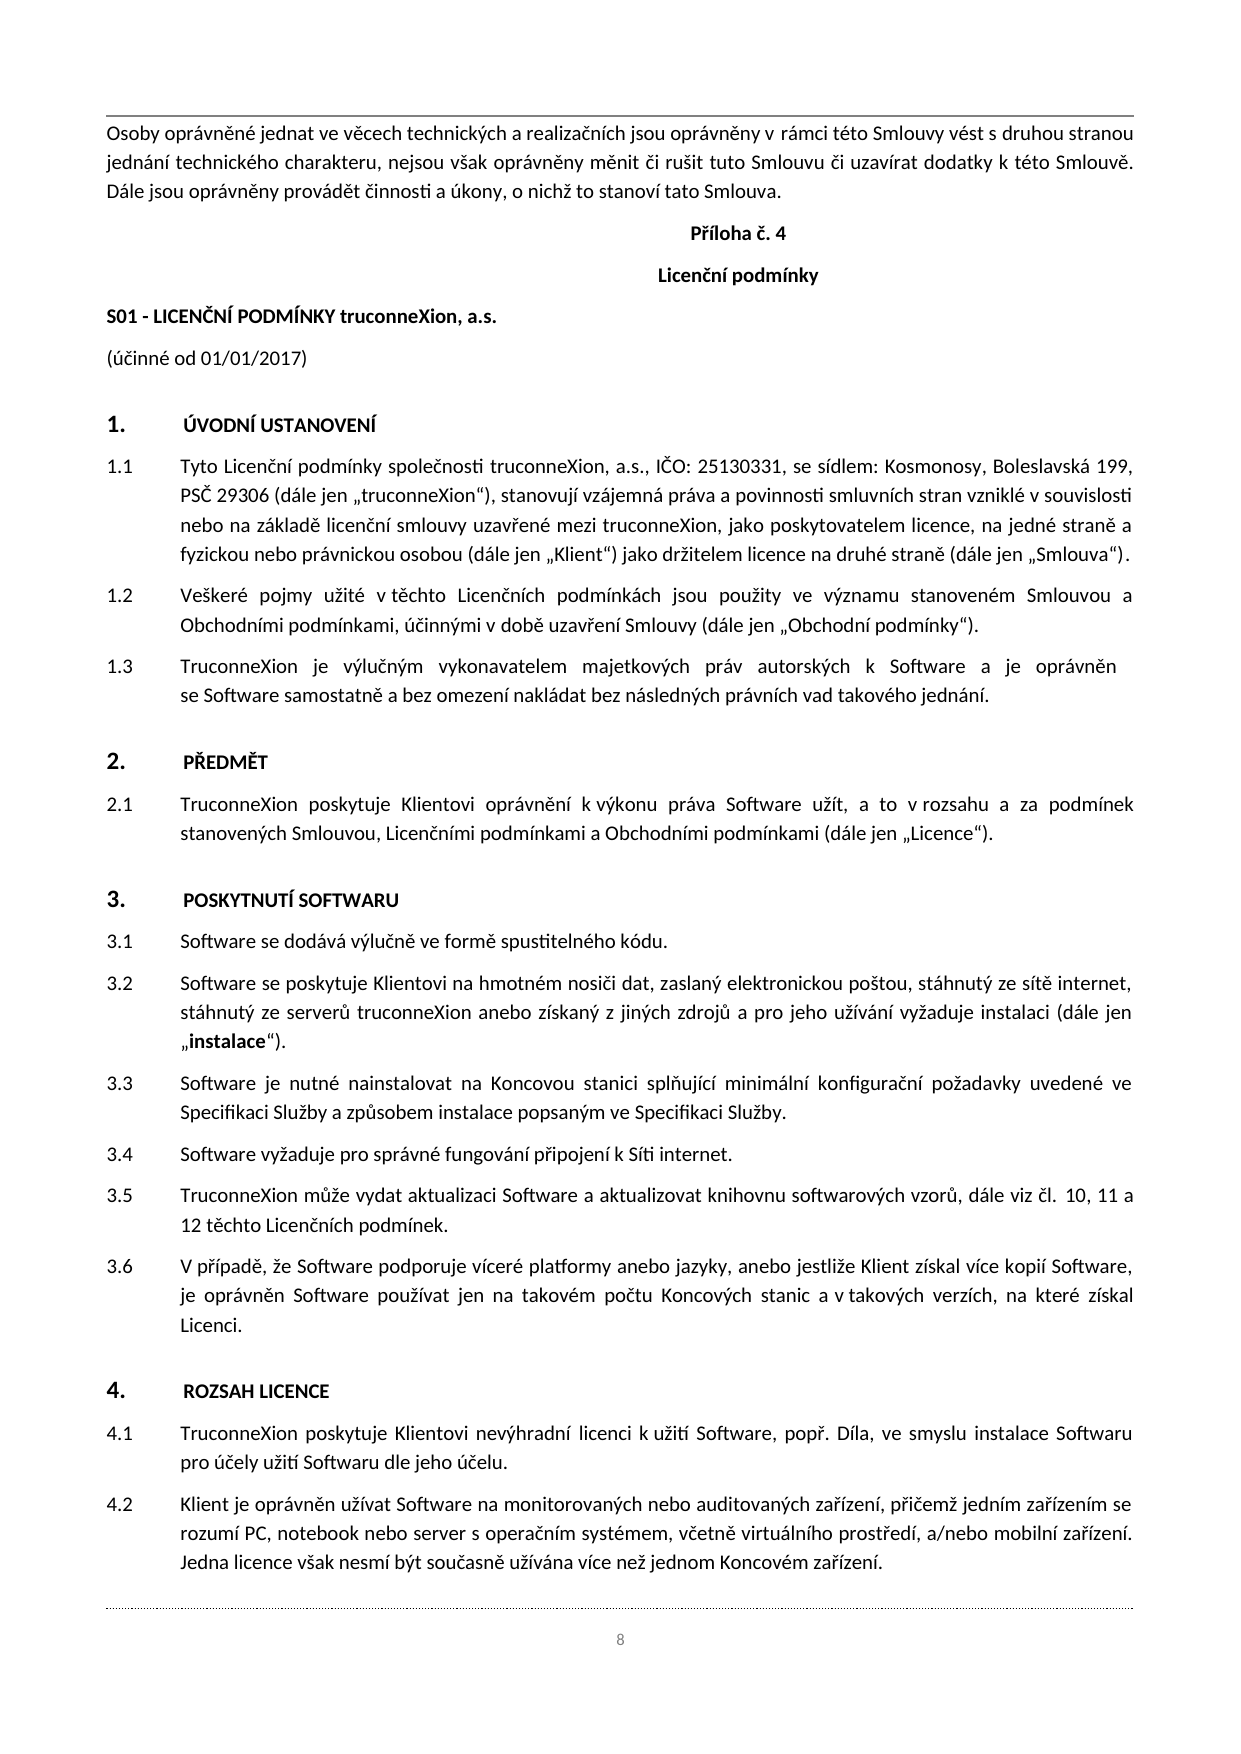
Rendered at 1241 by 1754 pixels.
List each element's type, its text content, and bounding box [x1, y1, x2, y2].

text Veškeré pojmy užité v těchto Licenčních podmínkách jsou použity ve významu stanoveném Smlouvou a Obchodními podmínkami, účinnými v době uzavření Smlouvy (dále jen „Obchodní podmínky“). [106, 579, 1134, 638]
text ÚVODNÍ USTANOVENÍ [106, 409, 1134, 438]
text V případě, že Software podporuje víceré platformy anebo jazyky, anebo jestliže Klient získal více kopií Software, je oprávněn Software používat jen na takovém počtu Koncových stanic a v takových verzích, na které získal Licenci. [106, 1250, 1134, 1338]
list Příloha č. 4 [343, 217, 1134, 246]
text Software je nutné nainstalovat na Koncovou stanici splňující minimální konfigurační požadavky uvedené ve Specifikaci Služby a způsobem instalace popsaným ve Specifikaci Služby. [106, 1067, 1134, 1125]
text ROZSAH LICENCE [106, 1375, 1134, 1404]
text Tyto Licenční podmínky společnosti truconneXion, a.s., IČO: 25130331, se sídlem: Kosmonosy, Boleslavská 199, PSČ 29306 (dále jen „truconneXion“), stanovují vzájemná práva a povinnosti smluvních stran vzniklé v souvislosti nebo na základě licenční smlouvy uzavřené mezi truconneXion, jako poskytovatelem licence, na jedné straně a fyzickou nebo právnickou osobou (dále jen „Klient“) jako držitelem licence na druhé straně (dále jen „Smlouva“). [106, 450, 1134, 567]
text Software vyžaduje pro správné fungování připojení k Síti internet. [106, 1138, 1134, 1167]
text (účinné od 01/01/2017) [106, 342, 1134, 371]
text POSKYTNUTÍ SOFTWARU [106, 884, 1134, 913]
text TruconneXion je výlučným vykonavatelem majetkových práv autorských k Software a je oprávněn se Software samostatně a bez omezení nakládat bez následných právních vad takového jednání. [106, 650, 1134, 709]
text TruconneXion může vydat aktualizaci Software a aktualizovat knihovnu softwarových vzorů, dále viz čl. 10, 11 a 12 těchto Licenčních podmínek. [106, 1179, 1134, 1238]
text Osoby oprávněné jednat ve věcech technických a realizačních jsou oprávněny v rámci této Smlouvy vést s druhou stranou jednání technického charakteru, nejsou však oprávněny měnit či rušit tuto Smlouvu či uzavírat dodatky k této Smlouvě. Dále jsou oprávněny provádět činnosti a úkony, o nichž to stanoví tato Smlouva. [106, 117, 1134, 204]
text Software se poskytuje Klientovi na hmotném nosiči dat, zaslaný elektronickou poštou, stáhnutý ze sítě internet, stáhnutý ze serverů truconneXion anebo získaný z jiných zdrojů a pro jeho užívání vyžaduje instalaci (dále jen „instalace“). [106, 967, 1134, 1054]
text S01 - LICENČNÍ PODMÍNKY truconneXion, a.s. [106, 300, 1134, 329]
text TruconneXion poskytuje Klientovi nevýhradní licenci k užití Software, popř. Díla, ve smyslu instalace Softwaru pro účely užití Softwaru dle jeho účelu. [106, 1417, 1134, 1475]
text TruconneXion poskytuje Klientovi oprávnění k výkonu práva Software užít, a to v rozsahu a za podmínek stanovených Smlouvou, Licenčními podmínkami a Obchodními podmínkami (dále jen „Licence“). [106, 788, 1134, 846]
list Licenční podmínky [343, 259, 1134, 288]
text Klient je oprávněn užívat Software na monitorovaných nebo auditovaných zařízení, přičemž jedním zařízením se rozumí PC, notebook nebo server s operačním systémem, včetně virtuálního prostředí, a/nebo mobilní zařízení. Jedna licence však nesmí být současně užívána více než jednom Koncovém zařízení. [106, 1488, 1134, 1575]
text PŘEDMĚT [106, 746, 1134, 775]
text Software se dodává výlučně ve formě spustitelného kódu. [106, 925, 1134, 954]
